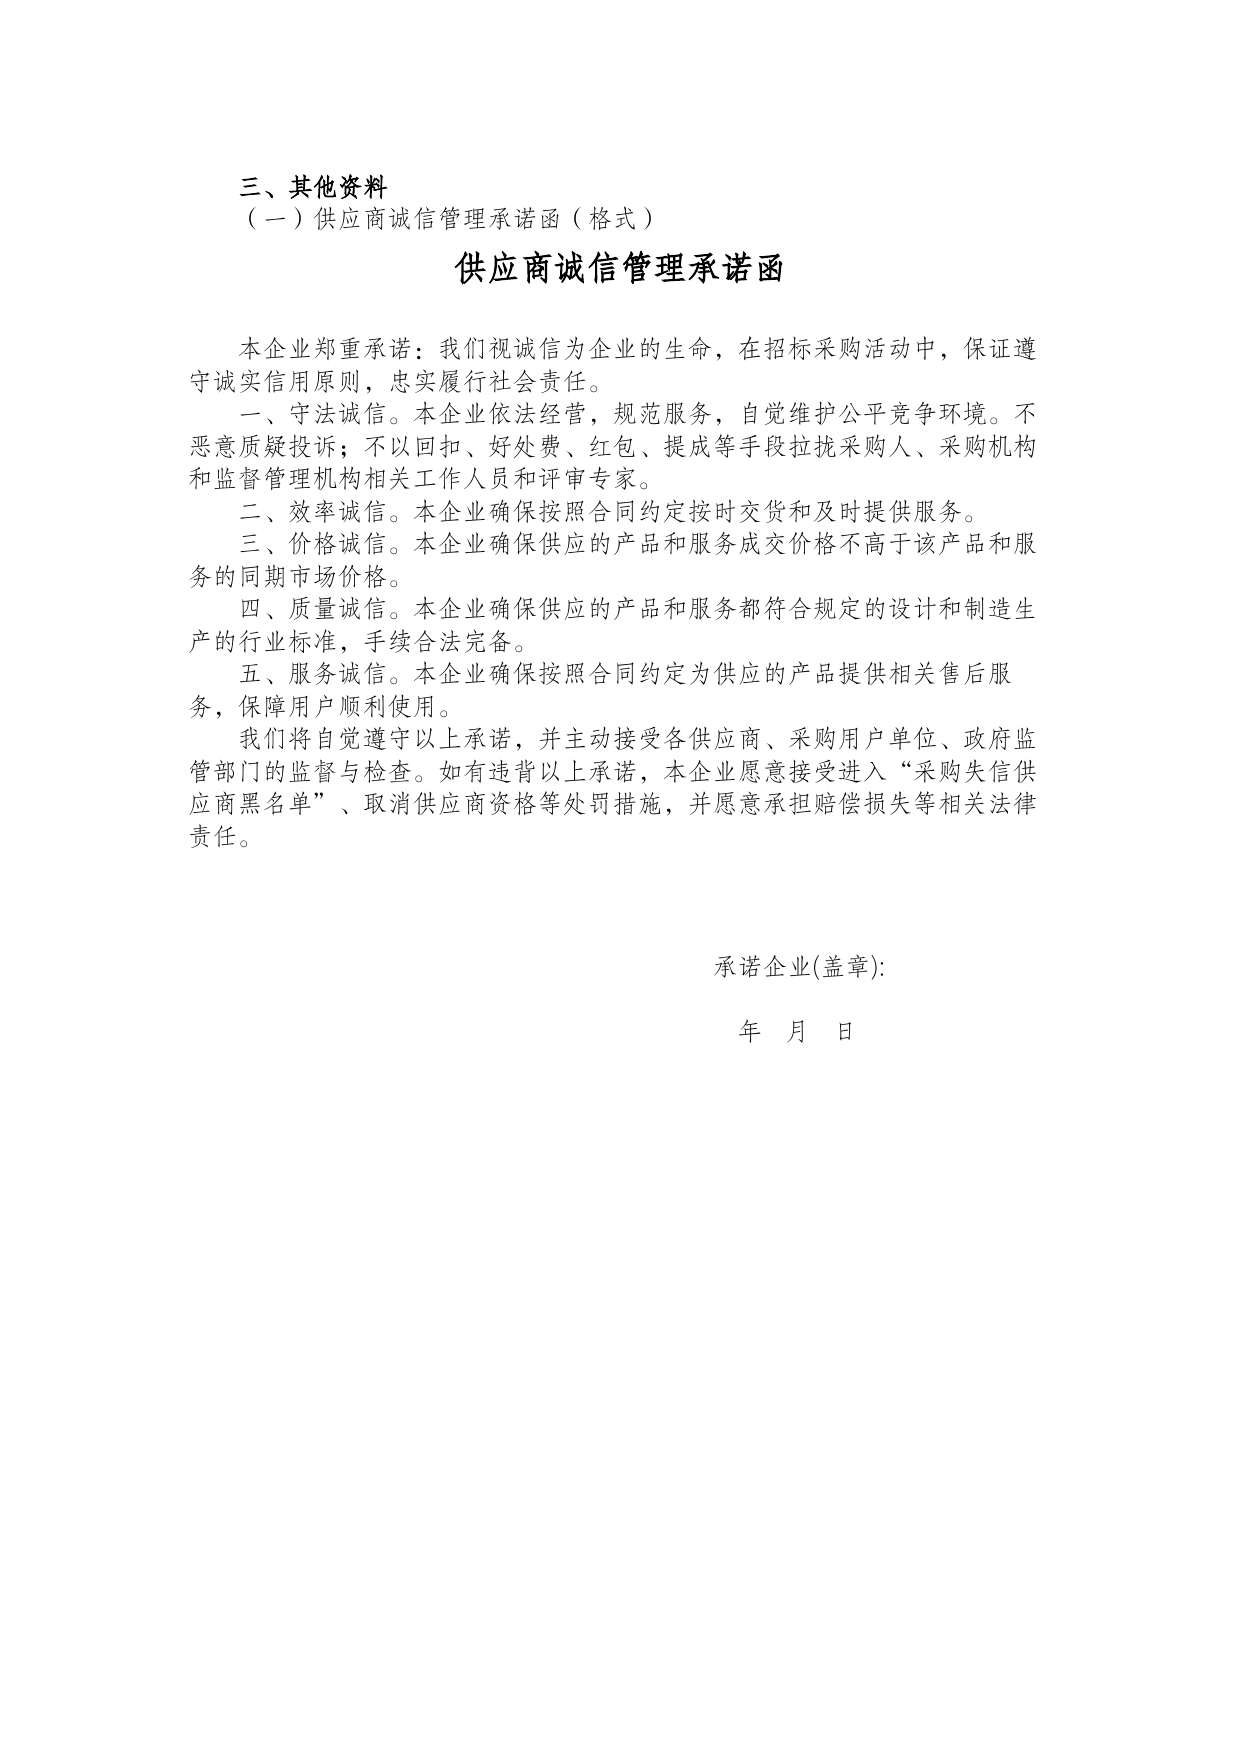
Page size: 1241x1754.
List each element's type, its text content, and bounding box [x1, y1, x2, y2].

text 供应商诚信管理承诺函 [187, 236, 1053, 301]
text 承诺企业(盖章): [187, 951, 1053, 984]
text 三、价格诚信。本企业确保供应的产品和服务成交价格不高于该产品和服务的同期市场价格。 [187, 529, 1053, 594]
text （一）供应商诚信管理承诺函（格式） [187, 204, 1053, 236]
text 一、守法诚信。本企业依法经营，规范服务，自觉维护公平竞争环境。不恶意质疑投诉；不以回扣、好处费、红包、提成等手段拉拢采购人、采购机构和监督管理机构相关工作人员和评审专家。 [187, 399, 1053, 496]
text 四、质量诚信。本企业确保供应的产品和服务都符合规定的设计和制造生产的行业标准，手续合法完备。 [187, 594, 1053, 659]
text 本企业郑重承诺：我们视诚信为企业的生命，在招标采购活动中，保证遵守诚实信用原则，忠实履行社会责任。 [187, 334, 1053, 399]
text 五、服务诚信。本企业确保按照合同约定为供应的产品提供相关售后服务，保障用户顺利使用。 [187, 659, 1053, 724]
text 二、效率诚信。本企业确保按照合同约定按时交货和及时提供服务。 [187, 496, 1053, 529]
text 我们将自觉遵守以上承诺，并主动接受各供应商、采购用户单位、政府监管部门的监督与检查。如有违背以上承诺，本企业愿意接受进入“采购失信供应商黑名单”、取消供应商资格等处罚措施，并愿意承担赔偿损失等相关法律责任。 [187, 724, 1053, 854]
subtitle 三、其他资料 [187, 162, 1053, 204]
text 年 月 日 [187, 1016, 1053, 1049]
